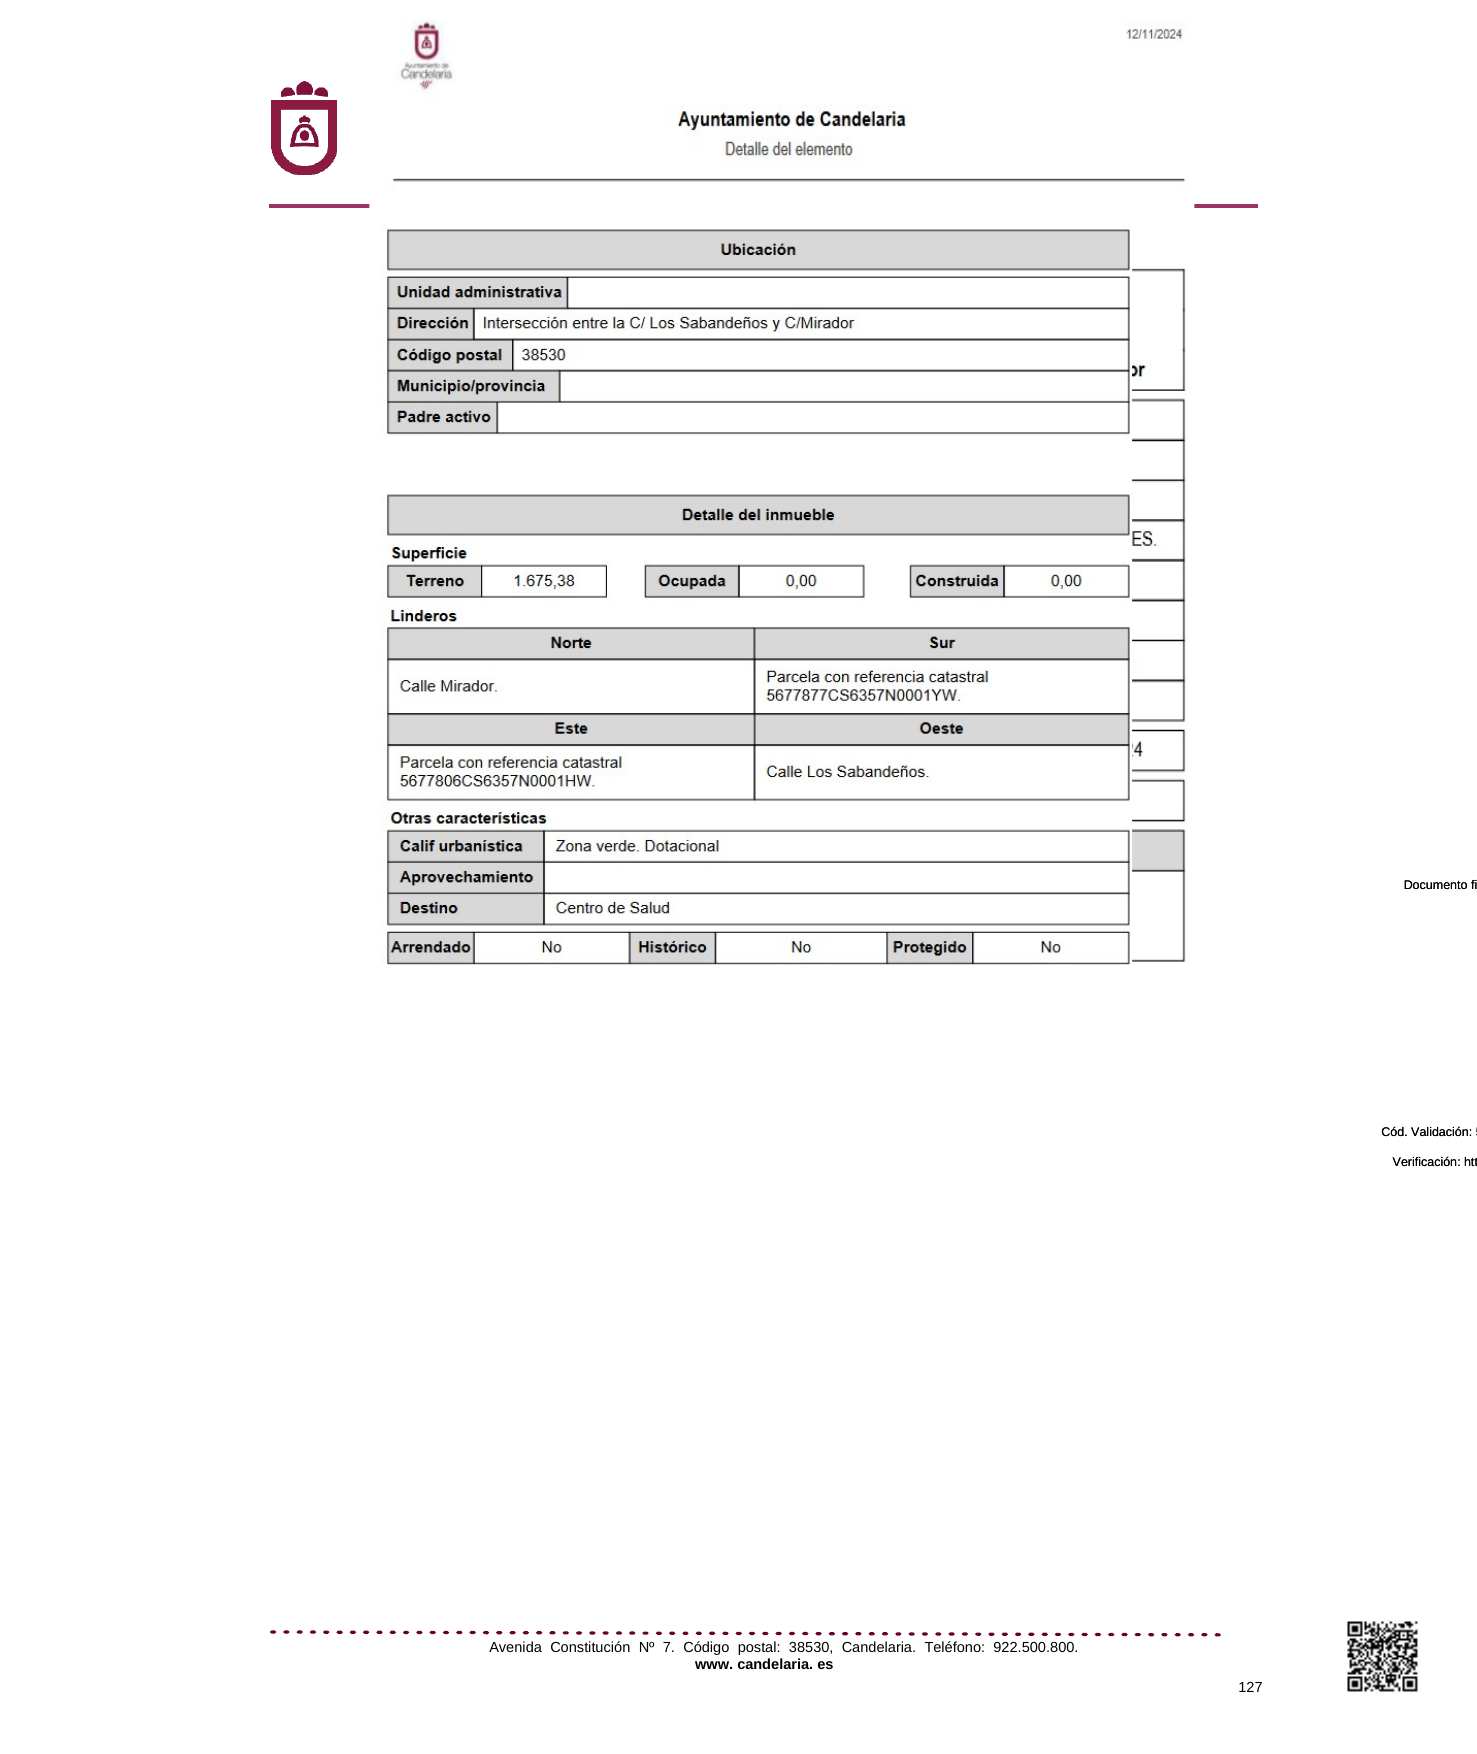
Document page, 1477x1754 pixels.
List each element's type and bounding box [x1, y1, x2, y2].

picture [271, 81, 337, 175]
picture [1346, 1620, 1420, 1694]
picture [369, 0, 1195, 975]
